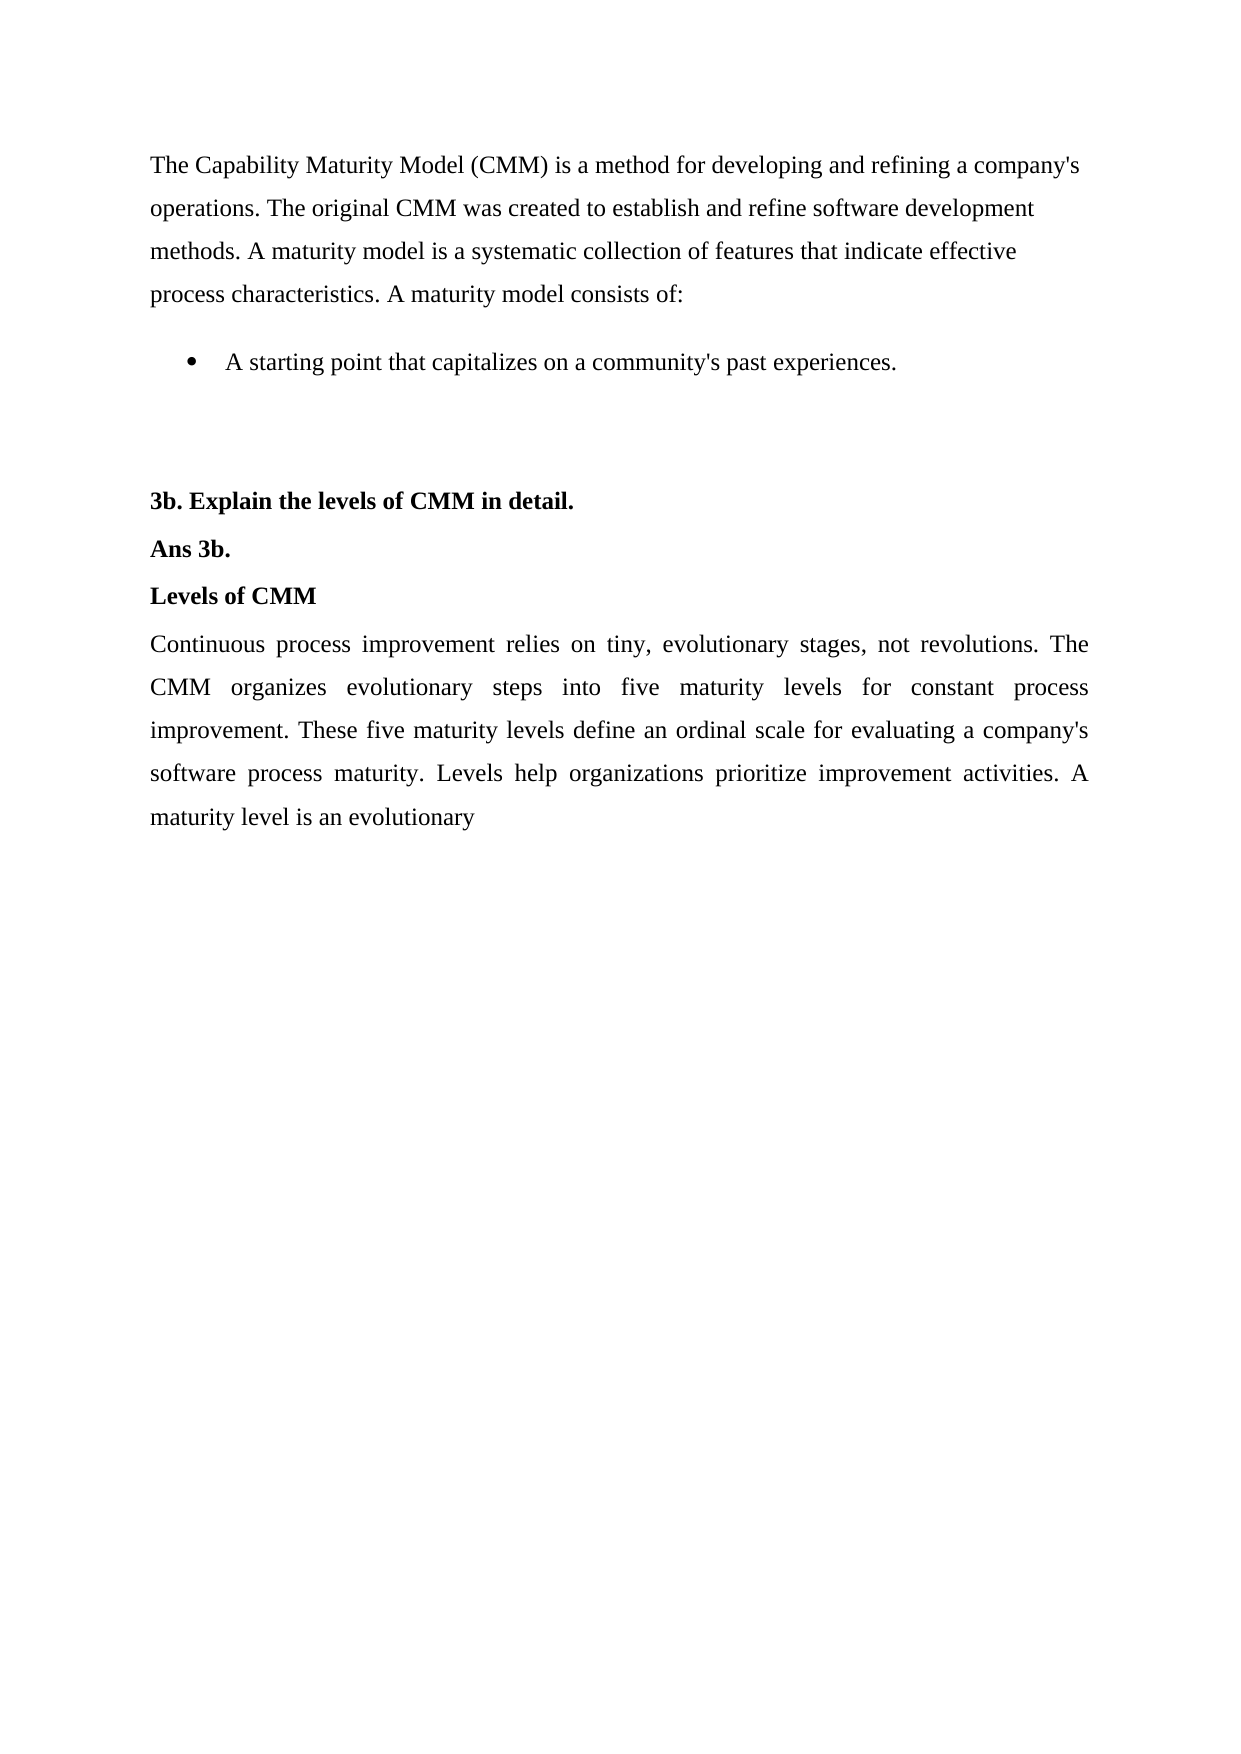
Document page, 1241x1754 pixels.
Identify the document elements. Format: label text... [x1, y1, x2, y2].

text Ans 3b. [150, 534, 1090, 562]
list A starting point that capitalizes on a community's past experiences. [187, 347, 1090, 376]
text Levels of CMM [150, 581, 1090, 610]
text 3b. Explain the levels of CMM in detail. [150, 486, 1090, 515]
text Continuous process improvement relies on tiny, evolutionary stages, not revolutions. The CMM organizes evolutionary steps into five maturity levels for constant process improvement. These five maturity levels define an ordinal scale for evaluating a company's software process maturity. Levels help organizations prioritize improvement activities. A maturity level is an evolutionary [150, 629, 1090, 830]
text The Capability Maturity Model (CMM) is a method for developing and refining a company's operations. The original CMM was created to establish and refine software development methods. A maturity model is a systematic collection of features that indicate effective process characteristics. A maturity model consists of: [150, 150, 1090, 308]
